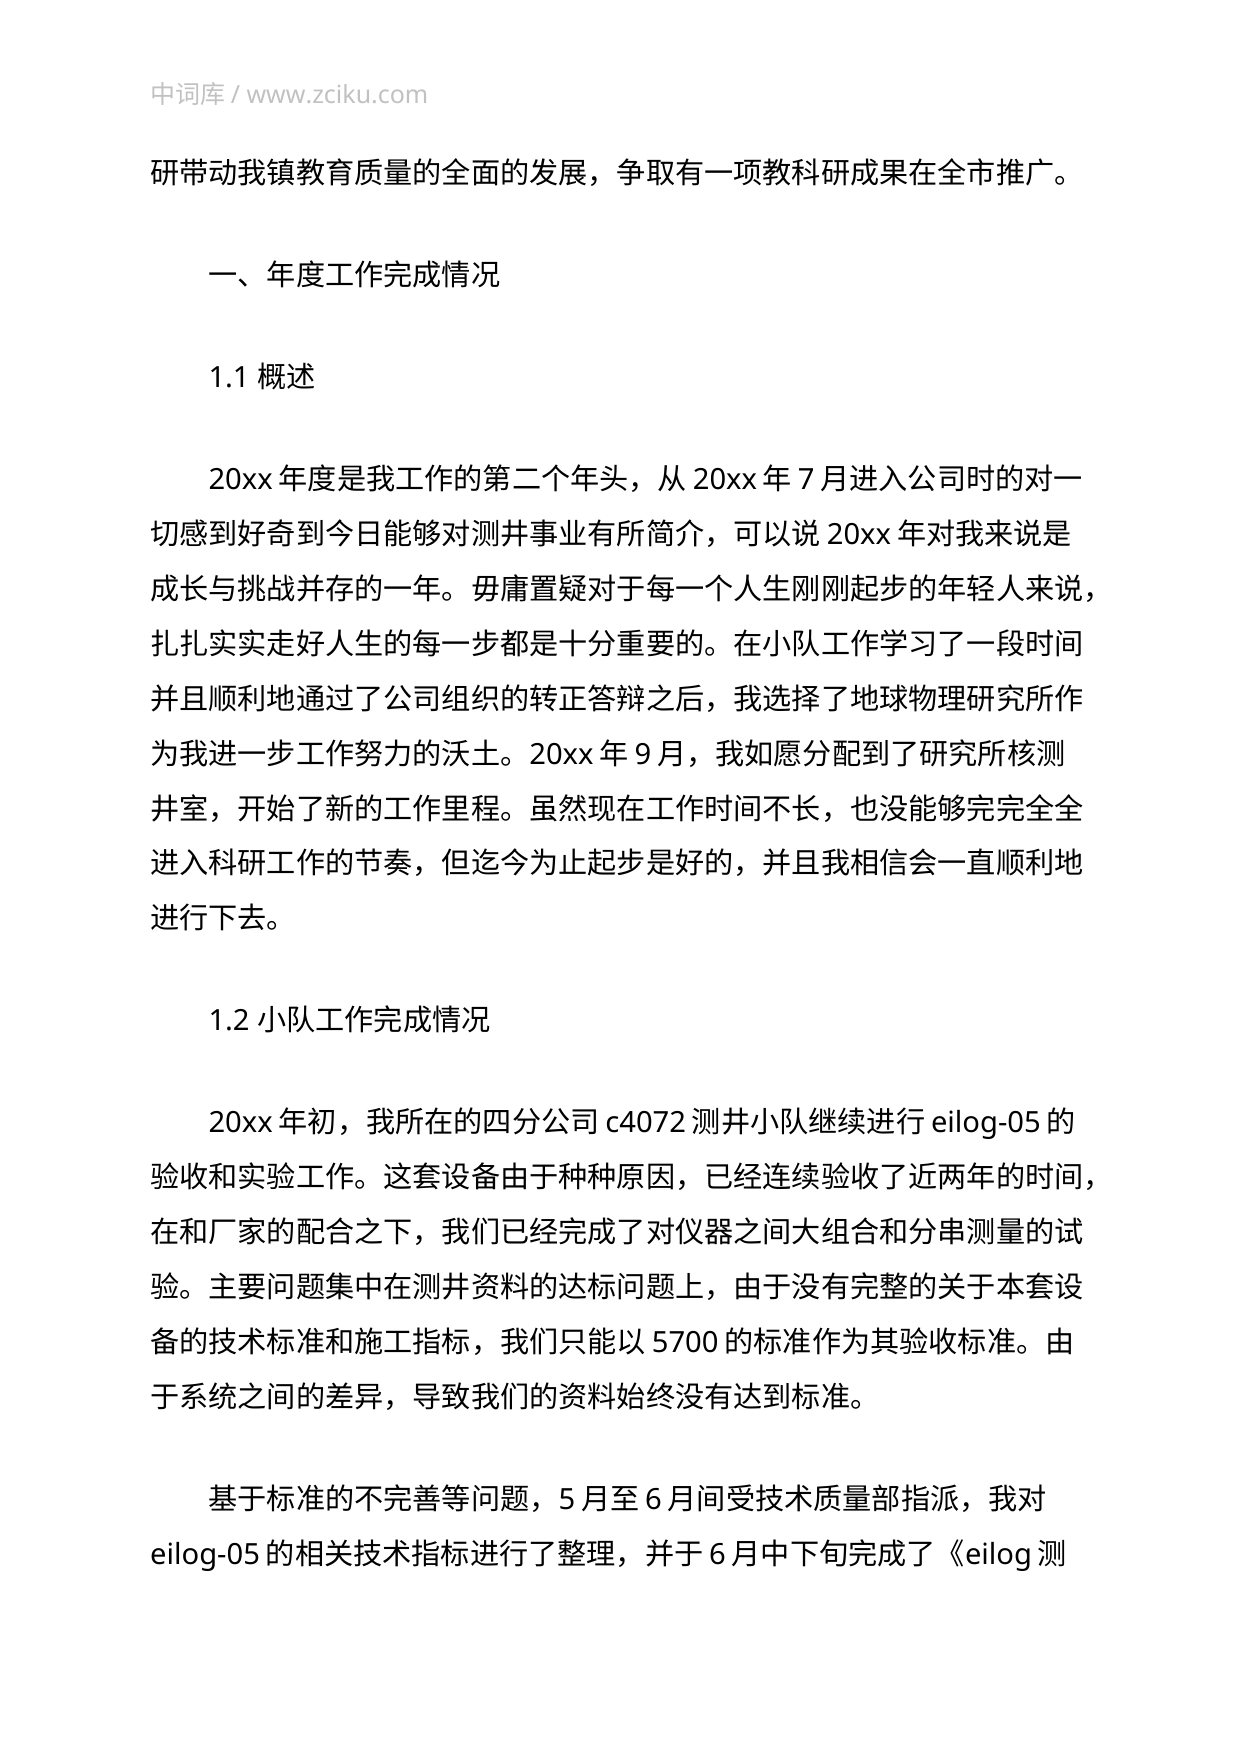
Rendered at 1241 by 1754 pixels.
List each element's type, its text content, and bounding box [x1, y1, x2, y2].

text 20xx年初，我所在的四分公司c4072测井小队继续进行eilog-05的验收和实验工作。这套设备由于种种原因，已经连续验收了近两年的时间，在和厂家的配合之下，我们已经完成了对仪器之间大组合和分串测量的试验。主要问题集中在测井资料的达标问题上，由于没有完整的关于本套设备的技术标准和施工指标，我们只能以5700的标准作为其验收标准。由于系统之间的差异，导致我们的资料始终没有达到标准。 [150, 1099, 1090, 1416]
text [150, 1475, 1090, 1573]
text 一、年度工作完成情况 [150, 252, 1090, 294]
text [150, 150, 1090, 192]
text 20xx年度是我工作的第二个年头，从20xx年7月进入公司时的对一切感到好奇到今日能够对测井事业有所简介，可以说20xx年对我来说是成长与挑战并存的一年。毋庸置疑对于每一个人生刚刚起步的年轻人来说，扎扎实实走好人生的每一步都是十分重要的。在小队工作学习了一段时间并且顺利地通过了公司组织的转正答辩之后，我选择了地球物理研究所作为我进一步工作努力的沃土。20xx年9月，我如愿分配到了研究所核测井室，开始了新的工作里程。虽然现在工作时间不长，也没能够完完全全进入科研工作的节奏，但迄今为止起步是好的，并且我相信会一直顺利地进行下去。 [150, 456, 1090, 937]
text 1.2 小队工作完成情况 [150, 997, 1090, 1039]
text 1.1 概述 [150, 353, 1090, 396]
